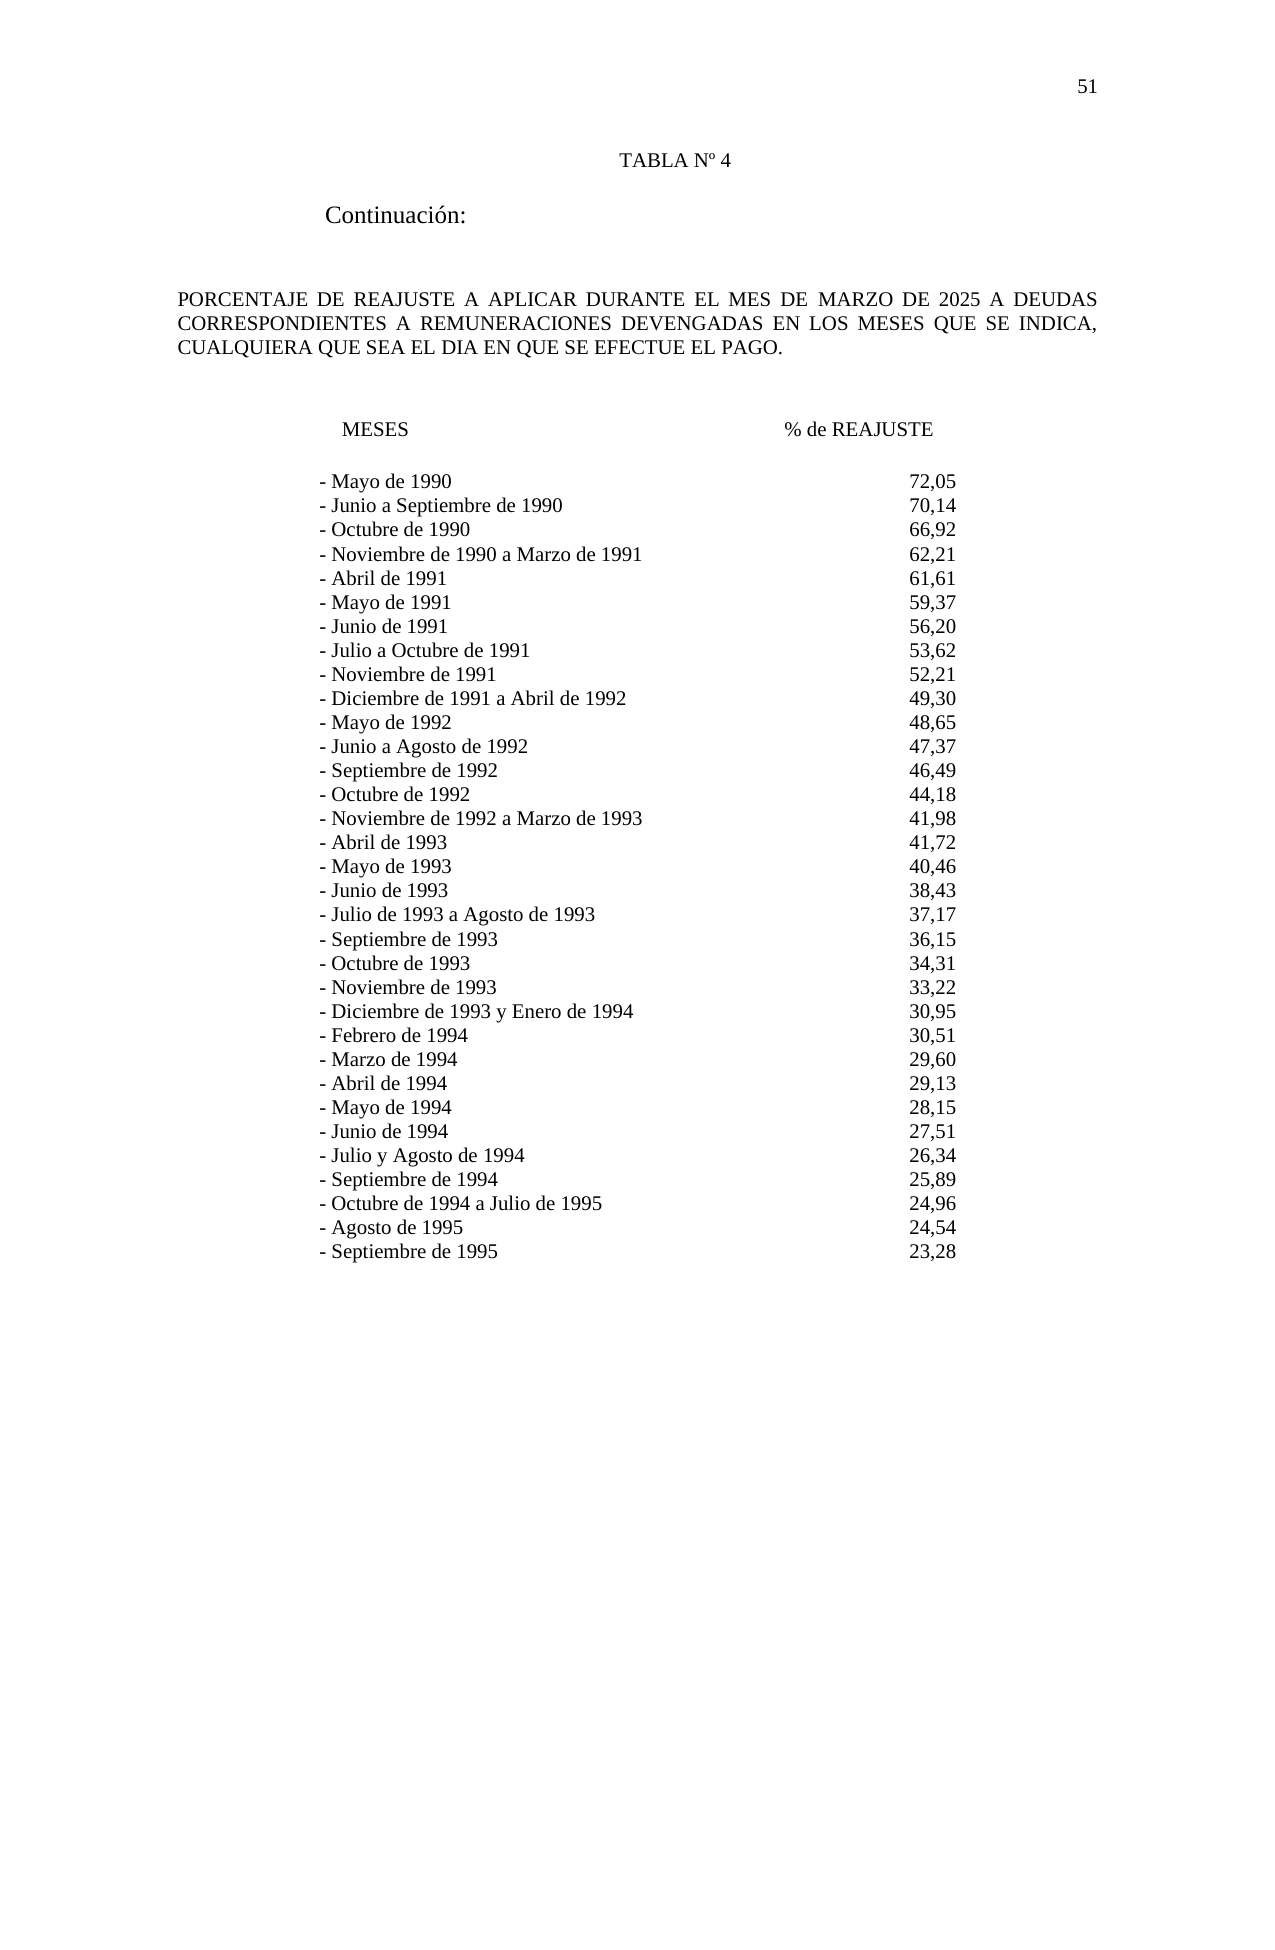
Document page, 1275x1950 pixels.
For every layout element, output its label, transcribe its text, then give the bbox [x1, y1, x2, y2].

text - Julio a Octubre de 1991 53,62 [177, 638, 1098, 662]
text - Junio de 1993 38,43 [177, 878, 1098, 902]
text - Mayo de 1990 72,05 [177, 469, 1098, 493]
text - Diciembre de 1991 a Abril de 1992 49,30 [177, 686, 1098, 710]
text - Septiembre de 1992 46,49 [177, 758, 1098, 782]
text - Octubre de 1990 66,92 [177, 517, 1098, 541]
text - Noviembre de 1992 a Marzo de 1993 41,98 [177, 806, 1098, 830]
text - Abril de 1991 61,61 [177, 566, 1098, 589]
text - Agosto de 1995 24,54 [177, 1215, 1098, 1239]
text - Febrero de 1994 30,51 [177, 1023, 1098, 1047]
text - Octubre de 1993 34,31 [177, 951, 1098, 974]
text - Junio de 1991 56,20 [177, 614, 1098, 638]
text PORCENTAJE DE REAJUSTE A APLICAR DURANTE EL MES DE DE A DEUDAS CORRESPONDIENTES A REMUNERACIONES DEVENGADAS EN LOS MESES QUE SE INDICA, CUALQUIERA QUE SEA EL DIA EN QUE SE EFECTUE EL PAGO. [177, 287, 1098, 359]
text - Mayo de 1994 28,15 [177, 1095, 1098, 1119]
text - Septiembre de 1994 25,89 [177, 1167, 1098, 1191]
text - Julio y Agosto de 1994 26,34 [177, 1143, 1098, 1167]
text - Mayo de 1991 59,37 [177, 589, 1098, 614]
text - Mayo de 1993 40,46 [177, 854, 1098, 878]
text - Septiembre de 1993 36,15 [177, 926, 1098, 951]
text - Junio de 1994 27,51 [177, 1119, 1098, 1143]
text - Abril de 1993 41,72 [177, 830, 1098, 854]
text - Abril de 1994 29,13 [177, 1071, 1098, 1095]
text - Noviembre de 1990 a Marzo de 1991 62,21 [177, 541, 1098, 566]
text TABLA Nº 4 [177, 148, 1098, 172]
text - Junio a Septiembre de 1990 70,14 [177, 493, 1098, 517]
text Continuación: [177, 201, 1098, 229]
text - Octubre de 1992 44,18 [177, 782, 1098, 806]
text - Noviembre de 1991 52,21 [177, 662, 1098, 686]
text - Mayo de 1992 48,65 [177, 710, 1098, 734]
text - Noviembre de 1993 33,22 [177, 974, 1098, 999]
text - Septiembre de 1995 23,28 [177, 1239, 1098, 1263]
text - Junio a Agosto de 1992 47,37 [177, 734, 1098, 758]
text MESES % de REAJUSTE [177, 416, 1098, 441]
text - Julio de 1993 a Agosto de 1993 37,17 [177, 902, 1098, 926]
text - Marzo de 1994 29,60 [177, 1047, 1098, 1071]
text - Octubre de 1994 a Julio de 1995 24,96 [177, 1191, 1098, 1215]
text - Diciembre de 1993 y Enero de 1994 30,95 [177, 999, 1098, 1023]
